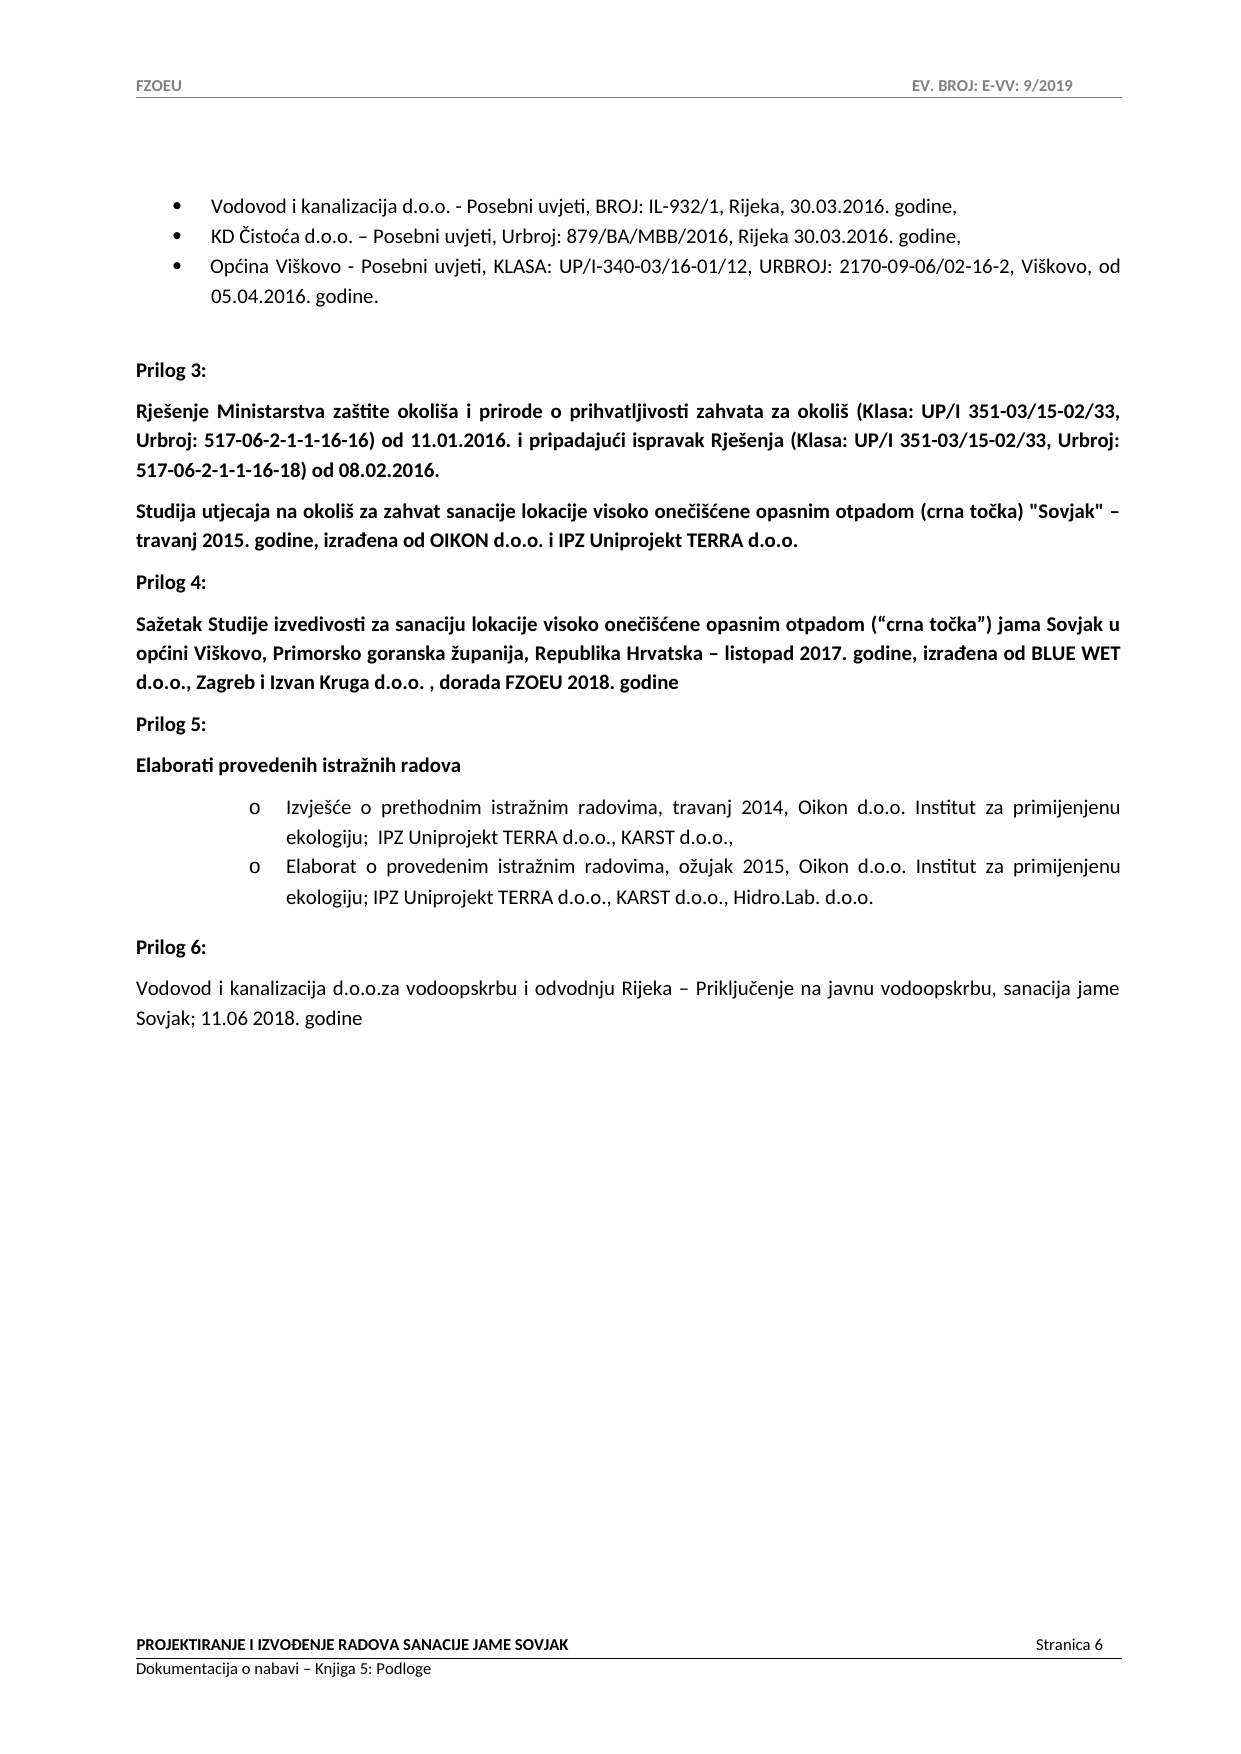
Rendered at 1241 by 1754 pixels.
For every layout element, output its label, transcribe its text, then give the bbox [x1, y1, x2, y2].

list Općina Viškovo - Posebni uvjeti, KLASA: UP/I-340-03/16-01/12, URBROJ: 2170-09-06/02-16-2, Viškovo, od 05.04.2016. godine. [173, 249, 1122, 309]
list KD Čistoća d.o.o. – Posebni uvjeti, Urbroj: 879/BA/MBB/2016, Rijeka 30.03.2016. godine, [173, 219, 1122, 249]
text Prilog 6: [136, 934, 1122, 959]
text Studija utjecaja na okoliš za zahvat sanacije lokacije visoko onečišćene opasnim otpadom (crna točka) "Sovjak" – travanj 2015. godine, izrađena od OIKON d.o.o. i IPZ Uniprojekt TERRA d.o.o. [136, 498, 1122, 553]
text Prilog 4: [136, 569, 1122, 595]
text Rješenje Ministarstva zaštite okoliša i prirode o prihvatljivosti zahvata za okoliš (Klasa: UP/I 351-03/15-02/33, Urbroj: 517-06-2-1-1-16-16) od 11.01.2016. i pripadajući ispravak Rješenja (Klasa: UP/I 351-03/15-02/33, Urbroj: 517-06-2-1-1-16-18) od 08.02.2016. [136, 398, 1122, 482]
list Izvješće o prethodnim istražnim radovima, travanj 2014, Oikon d.o.o. Institut za primijenjenu ekologiju; IPZ Uniprojekt TERRA d.o.o., KARST d.o.o., [248, 794, 1122, 850]
text Prilog 5: [136, 711, 1122, 736]
text Prilog 3: [136, 357, 1122, 382]
text Elaborati provedenih istražnih radova [136, 753, 1122, 778]
list Elaborat o provedenim istražnim radovima, ožujak 2015, Oikon d.o.o. Institut za primijenjenu ekologiju; IPZ Uniprojekt TERRA d.o.o., KARST d.o.o., Hidro.Lab. d.o.o. [248, 854, 1122, 909]
text Vodovod i kanalizacija d.o.o.za vodoopskrbu i odvodnju Rijeka – Priključenje na javnu vodoopskrbu, sanacija jame Sovjak; 11.06 2018. godine [136, 976, 1122, 1030]
text Sažetak Studije izvedivosti za sanaciju lokacije visoko onečišćene opasnim otpadom (“crna točka”) jama Sovjak u općini Viškovo, Primorsko goranska županija, Republika Hrvatska – listopad 2017. godine, izrađena od BLUE WET d.o.o., Zagreb i Izvan Kruga d.o.o. , dorada FZOEU 2018. godine [136, 611, 1122, 695]
list Vodovod i kanalizacija d.o.o. - Posebni uvjeti, BROJ: IL-932/1, Rijeka, 30.03.2016. godine, [173, 189, 1122, 219]
